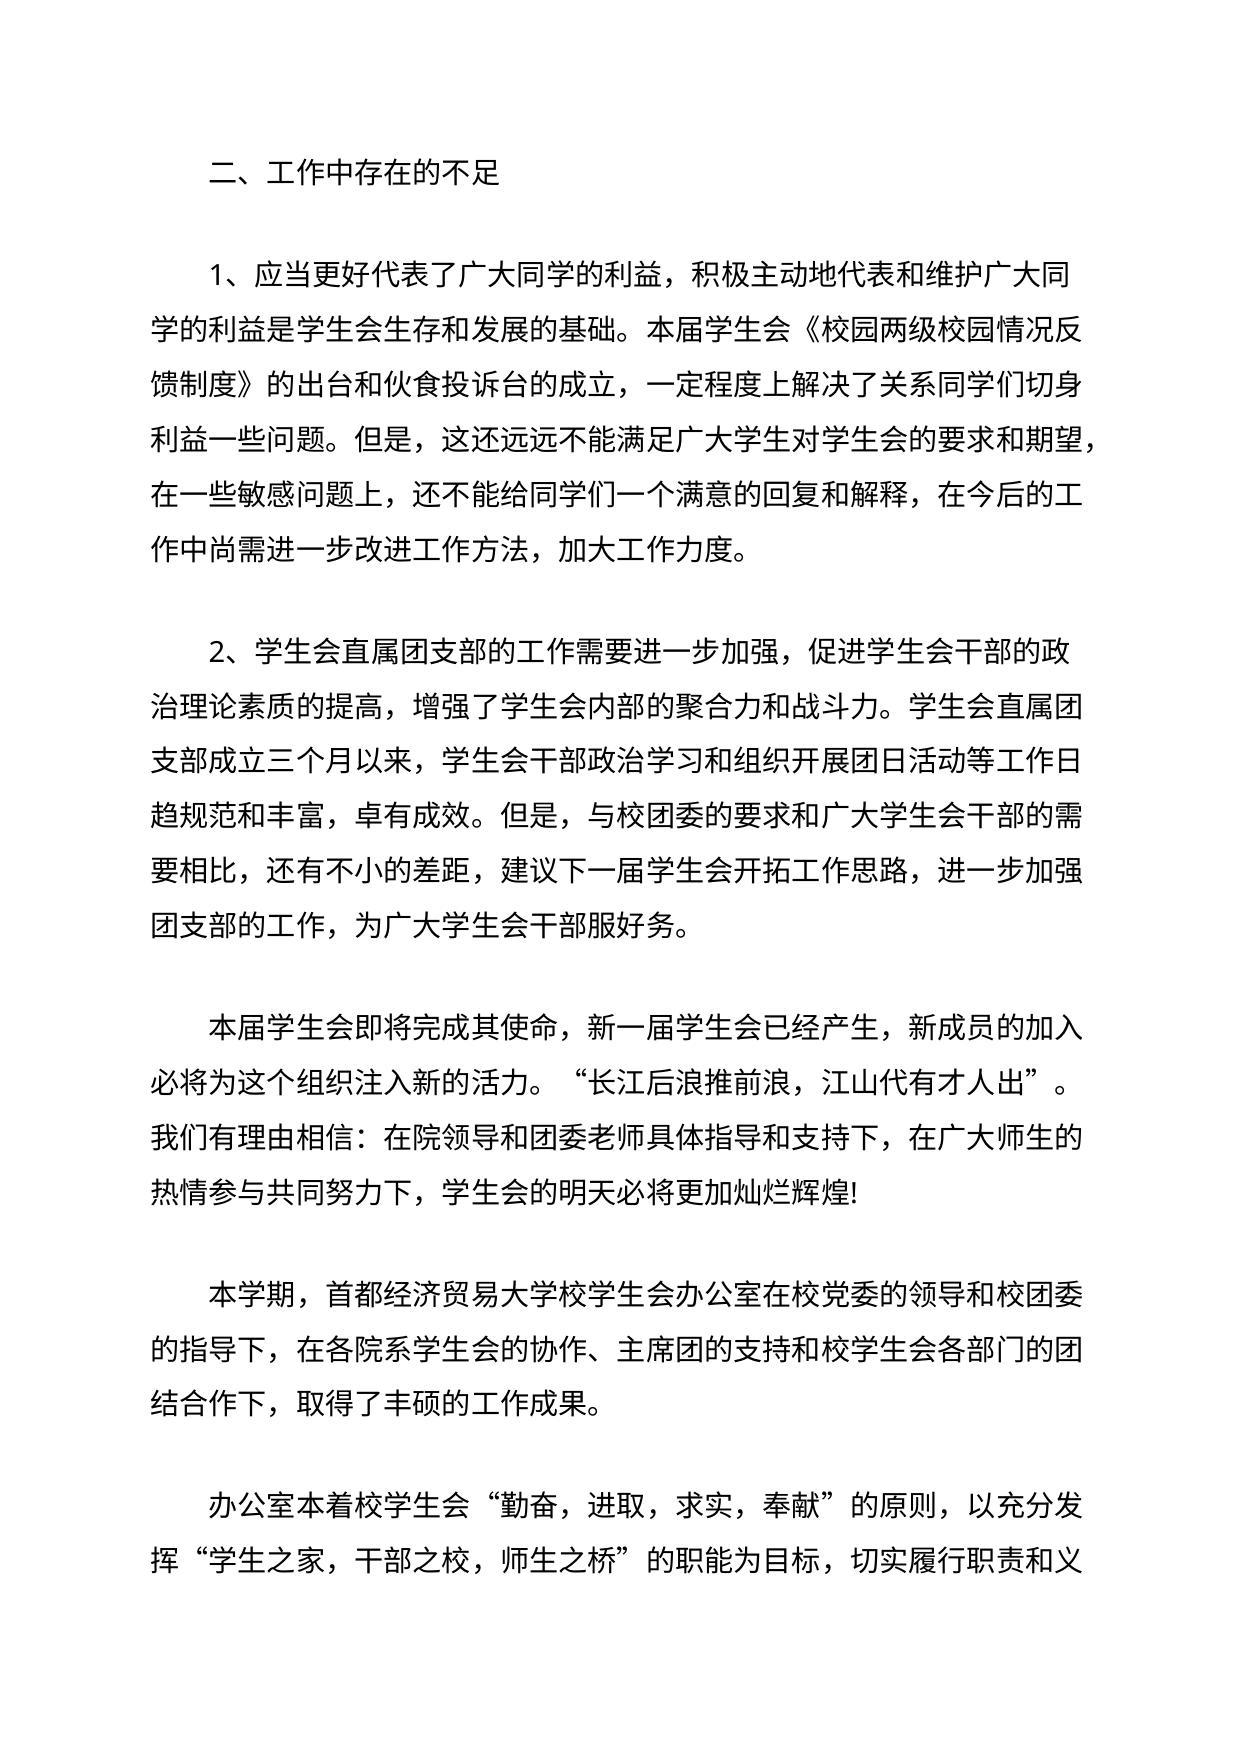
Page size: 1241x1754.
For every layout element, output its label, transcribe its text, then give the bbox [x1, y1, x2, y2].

text 二、工作中存在的不足 [150, 150, 1090, 192]
text 2、学生会直属团支部的工作需要进一步加强，促进学生会干部的政治理论素质的提高，增强了学生会内部的聚合力和战斗力。学生会直属团支部成立三个月以来，学生会干部政治学习和组织开展团日活动等工作日趋规范和丰富，卓有成效。但是，与校团委的要求和广大学生会干部的需要相比，还有不小的差距，建议下一届学生会开拓工作思路，进一步加强团支部的工作，为广大学生会干部服好务。 [150, 628, 1090, 945]
text 本届学生会即将完成其使命，新一届学生会已经产生，新成员的加入必将为这个组织注入新的活力。“长江后浪推前浪，江山代有才人出”。我们有理由相信：在院领导和团委老师具体指导和支持下，在广大师生的热情参与共同努力下，学生会的明天必将更加灿烂辉煌! [150, 1004, 1090, 1212]
text 本学期，首都经济贸易大学校学生会办公室在校党委的领导和校团委的指导下，在各院系学生会的协作、主席团的支持和校学生会各部门的团结合作下，取得了丰硕的工作成果。 [150, 1271, 1090, 1423]
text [150, 1483, 1090, 1580]
text 1、应当更好代表了广大同学的利益，积极主动地代表和维护广大同学的利益是学生会生存和发展的基础。本届学生会《校园两级校园情况反馈制度》的出台和伙食投诉台的成立，一定程度上解决了关系同学们切身利益一些问题。但是，这还远远不能满足广大学生对学生会的要求和期望，在一些敏感问题上，还不能给同学们一个满意的回复和解释，在今后的工作中尚需进一步改进工作方法，加大工作力度。 [150, 252, 1090, 569]
